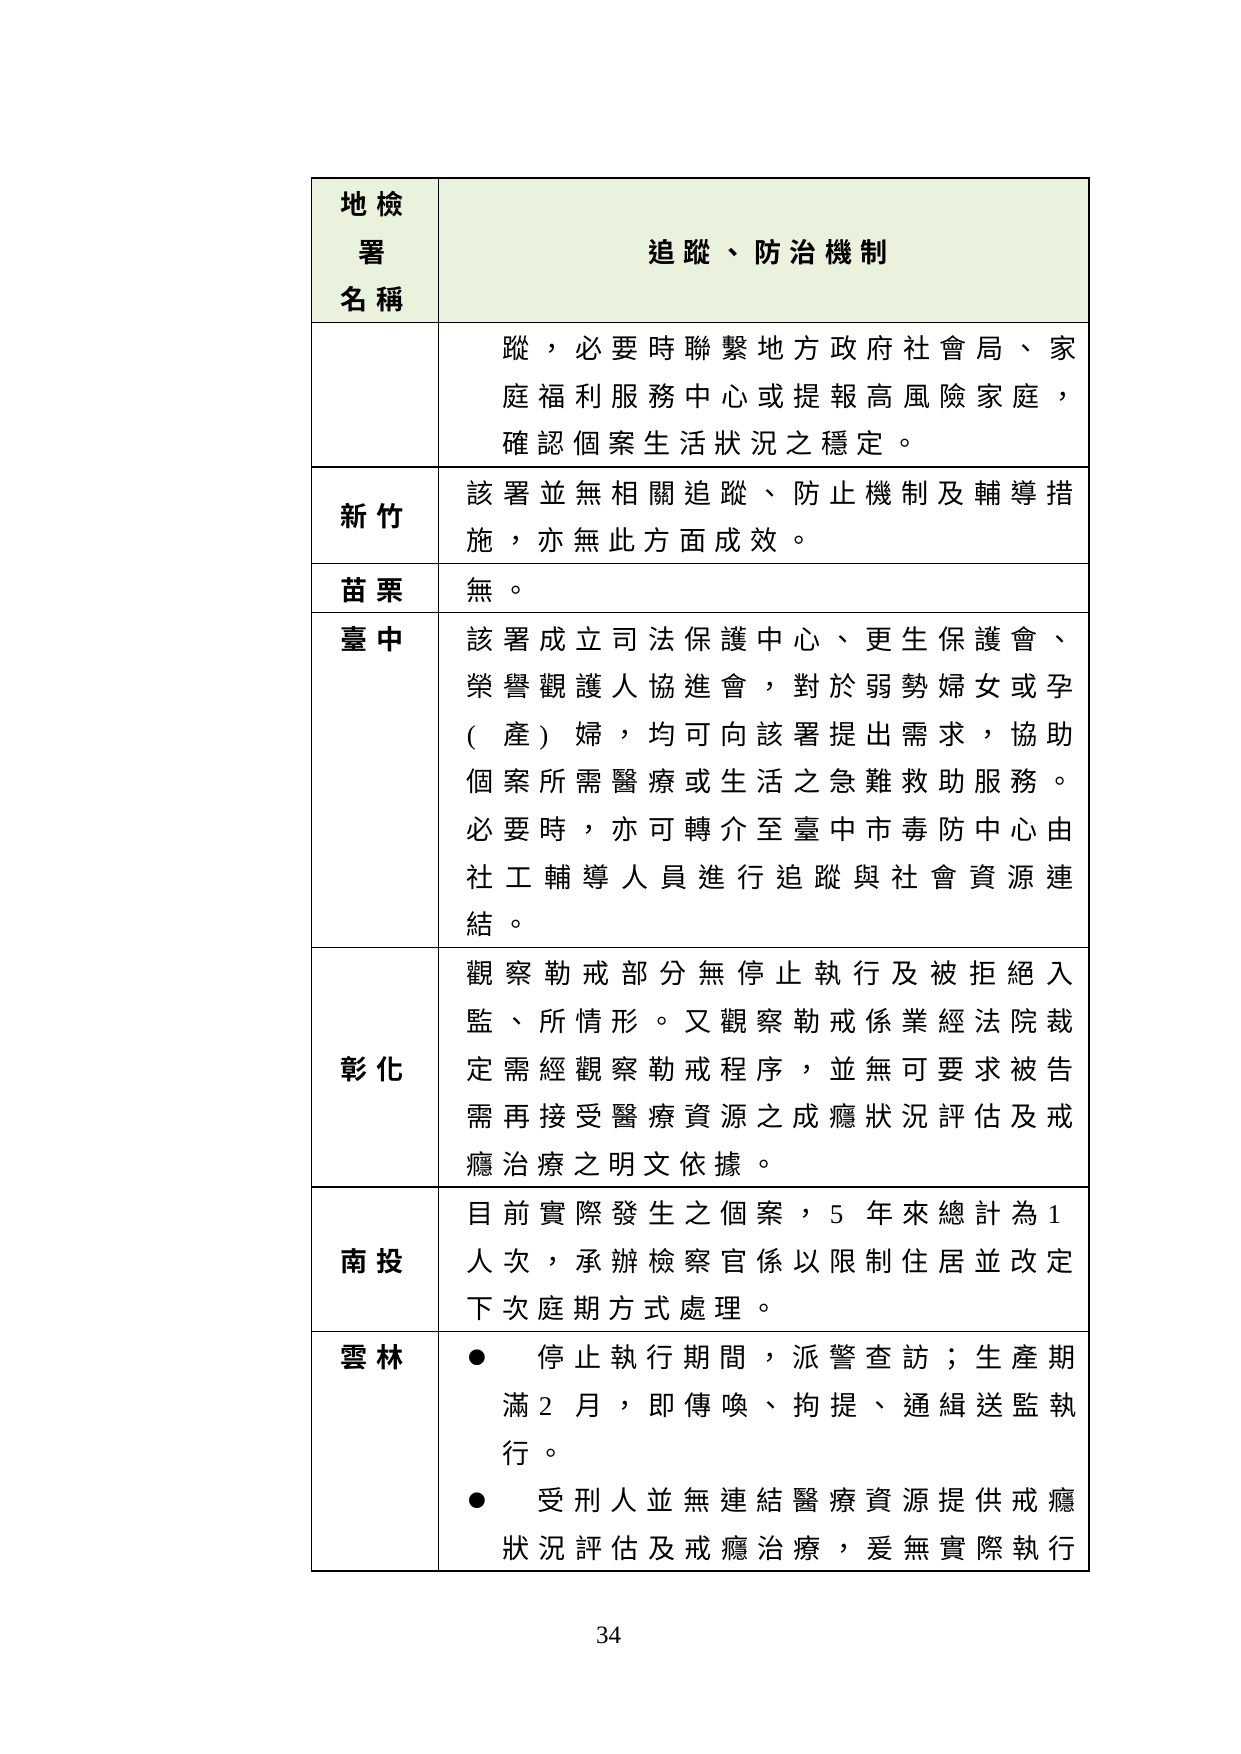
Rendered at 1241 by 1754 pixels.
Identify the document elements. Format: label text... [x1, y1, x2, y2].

table_cell 雲林 [312, 1332, 438, 1570]
table_cell 南投 [312, 1188, 438, 1331]
table_cell 停止執行期間，派警查訪；生產期滿2月，即傳喚、拘提、通緝送監執行。 受刑人並無連結醫療資源提供戒癮狀況評估及戒癮治療，爰無實際執行情形及成效。 [439, 1332, 1088, 1570]
table_cell 該署並無相關追蹤、防止機制及輔導措施，亦無此方面成效。 [439, 468, 1088, 563]
table_cell 臺中 [312, 613, 438, 947]
table_cell 桃園 [312, 323, 438, 466]
table_cell 該署成立司法保護中心、更生保護會、榮譽觀護人協進會，對於弱勢婦女或孕(產)婦，均可向該署提出需求，協助個案所需醫療或生活之急難救助服務。必要時，亦可轉介至臺中市毒防中心由社工輔導人員進行追蹤與社會資源連結。 [439, 613, 1088, 947]
table_header 追蹤、防治機制 [439, 179, 1088, 322]
table_cell 彰化 [312, 948, 438, 1186]
table_header 地檢署 名稱 [312, 179, 438, 322]
table_cell 觀察勒戒部分無停止執行及被拒絕入監、所情形。又觀察勒戒係業經法院裁定需經觀察勒戒程序，並無可要求被告需再接受醫療資源之成癮狀況評估及戒癮治療之明文依據。 [439, 948, 1088, 1186]
table_cell 無。 [439, 564, 1088, 612]
table_cell 目前實際發生之個案，5年來總計為1人次，承辦檢察官係以限制住居並改定下次庭期方式處理。 [439, 1188, 1088, 1331]
table_cell 苗栗 [312, 564, 438, 612]
table_cell 新竹 [312, 468, 438, 563]
